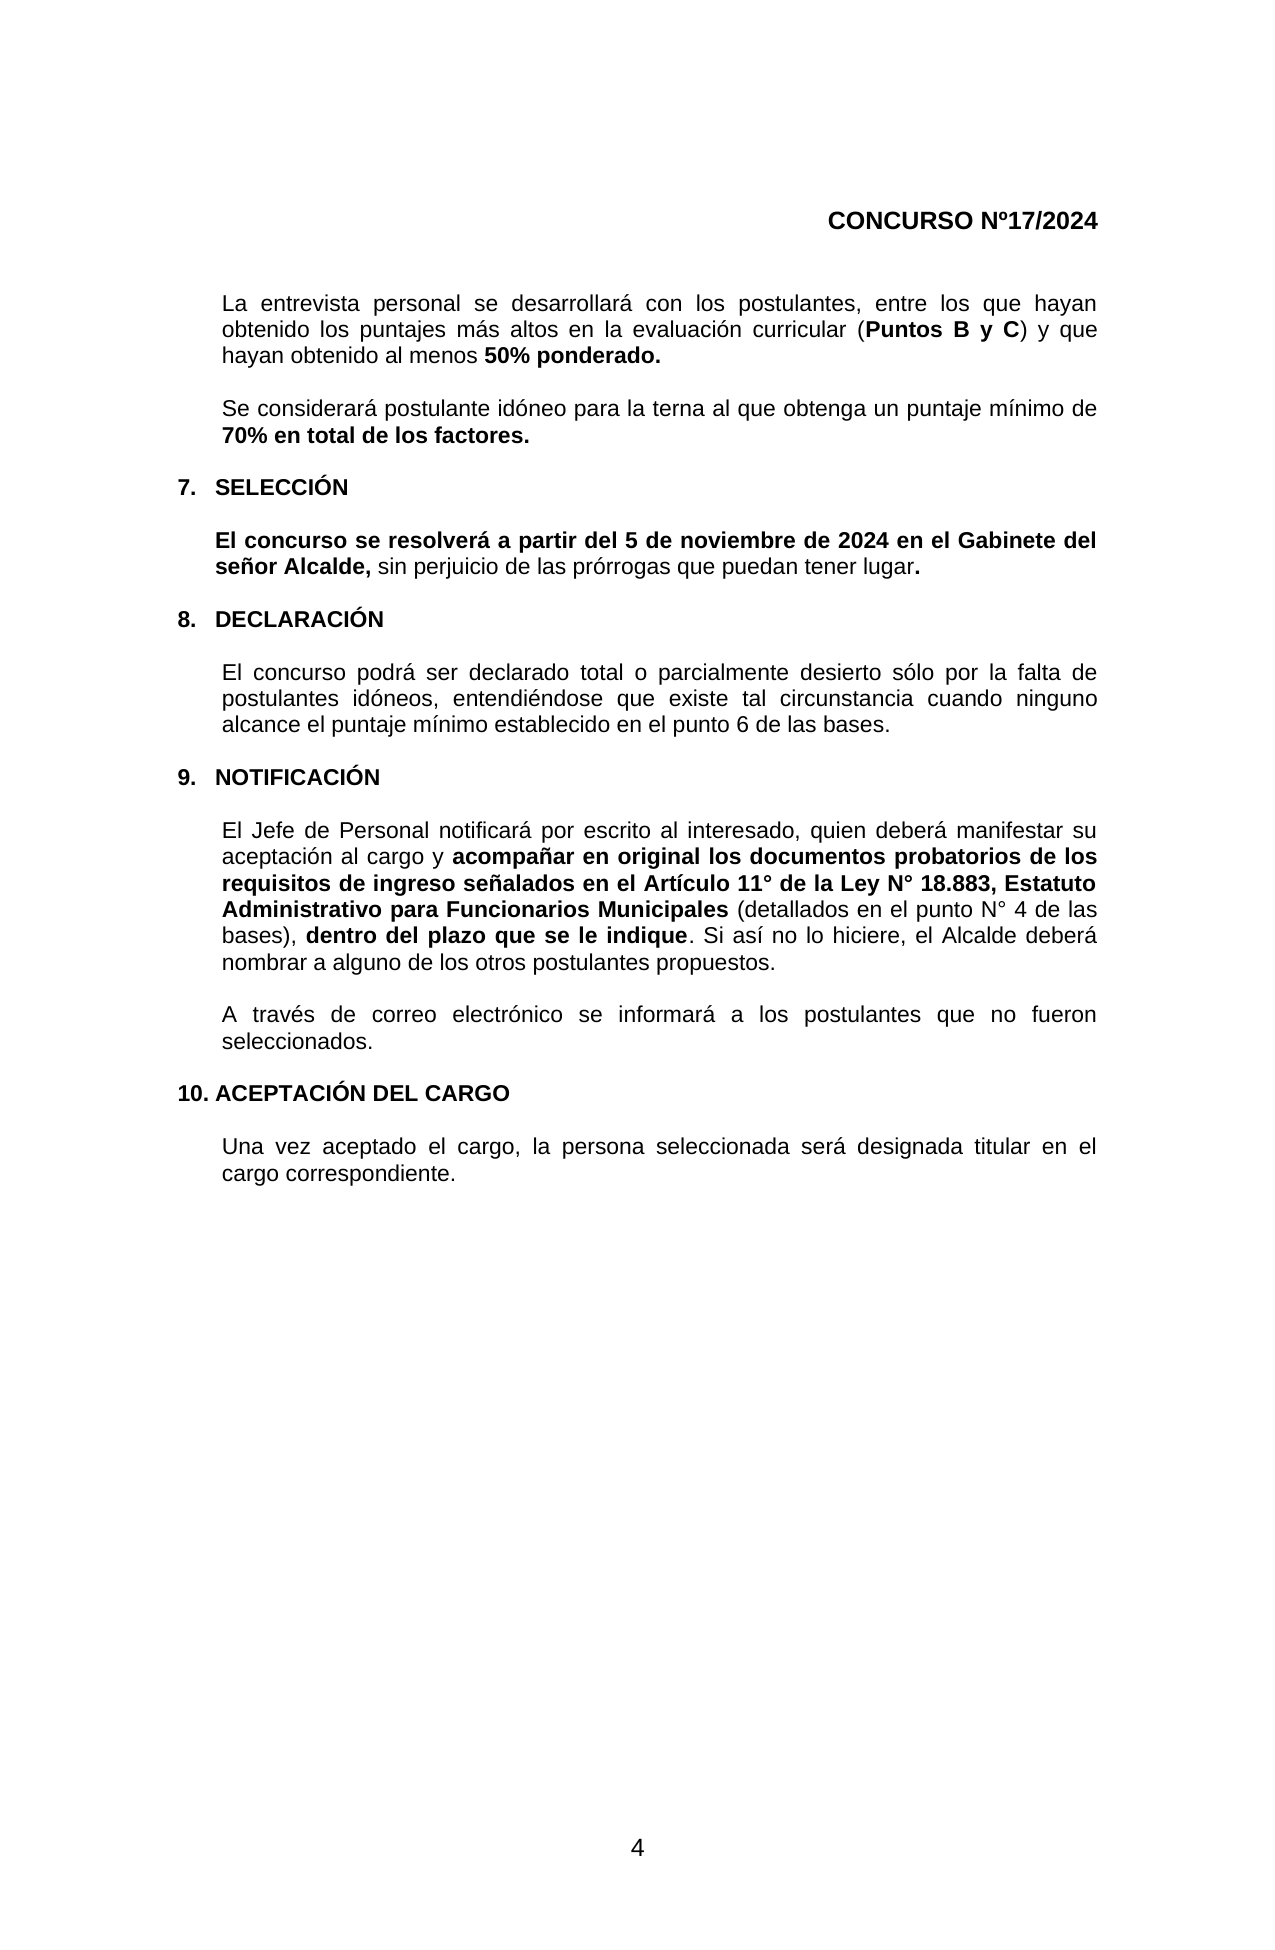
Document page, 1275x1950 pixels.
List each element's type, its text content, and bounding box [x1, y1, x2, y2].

text El Jefe de Personal notificará por escrito al interesado, quien deberá manifestar su aceptación al cargo y acompañar en original los documentos probatorios de los requisitos de ingreso señalados en el Artículo 11° de ° 18.883, Estatuto Administrativo para Funcionarios Municipales (detallados en el punto N° 4 de las bases), dentro del plazo que se le indique. Si así no lo hiciere, el Alcalde deberá nombrar a alguno de los otros postulantes propuestos. [222, 817, 1098, 975]
list SELECCIÓN [177, 474, 1098, 501]
text Se considerará postulante idóneo para la terna al que obtenga un puntaje mínimo de 70% en total de los factores. [222, 395, 1098, 448]
list NOTIFICACIÓN [177, 764, 1098, 791]
text CONCURSO Nº17/2024 [177, 206, 1098, 235]
list DECLARACIÓN [177, 606, 1098, 632]
text Una vez aceptado el cargo, la persona seleccionada será designada titular en el cargo correspondiente. [222, 1133, 1098, 1186]
text El concurso podrá ser declarado total o parcialmente desierto sólo por la falta de postulantes idóneos, entendiéndose que existe tal circunstancia cuando ninguno alcance el puntaje mínimo establecido en el punto 6 de las bases. [222, 659, 1098, 738]
text A través de correo electrónico se informará a los postulantes que no fueron seleccionados. [222, 1001, 1098, 1054]
list ACEPTACIÓN DEL CARGO [177, 1080, 1098, 1107]
text El concurso se resolverá a partir del 5 de noviembre de 2024 en el Gabinete del señor Alcalde, sin perjuicio de las prórrogas que puedan tener lugar. [215, 527, 1098, 580]
text La entrevista personal se desarrollará con los postulantes, entre los que hayan obtenido los puntajes más altos en la evaluación curricular (Puntos B y C) y que hayan obtenido al menos 50% ponderado. [222, 290, 1098, 369]
